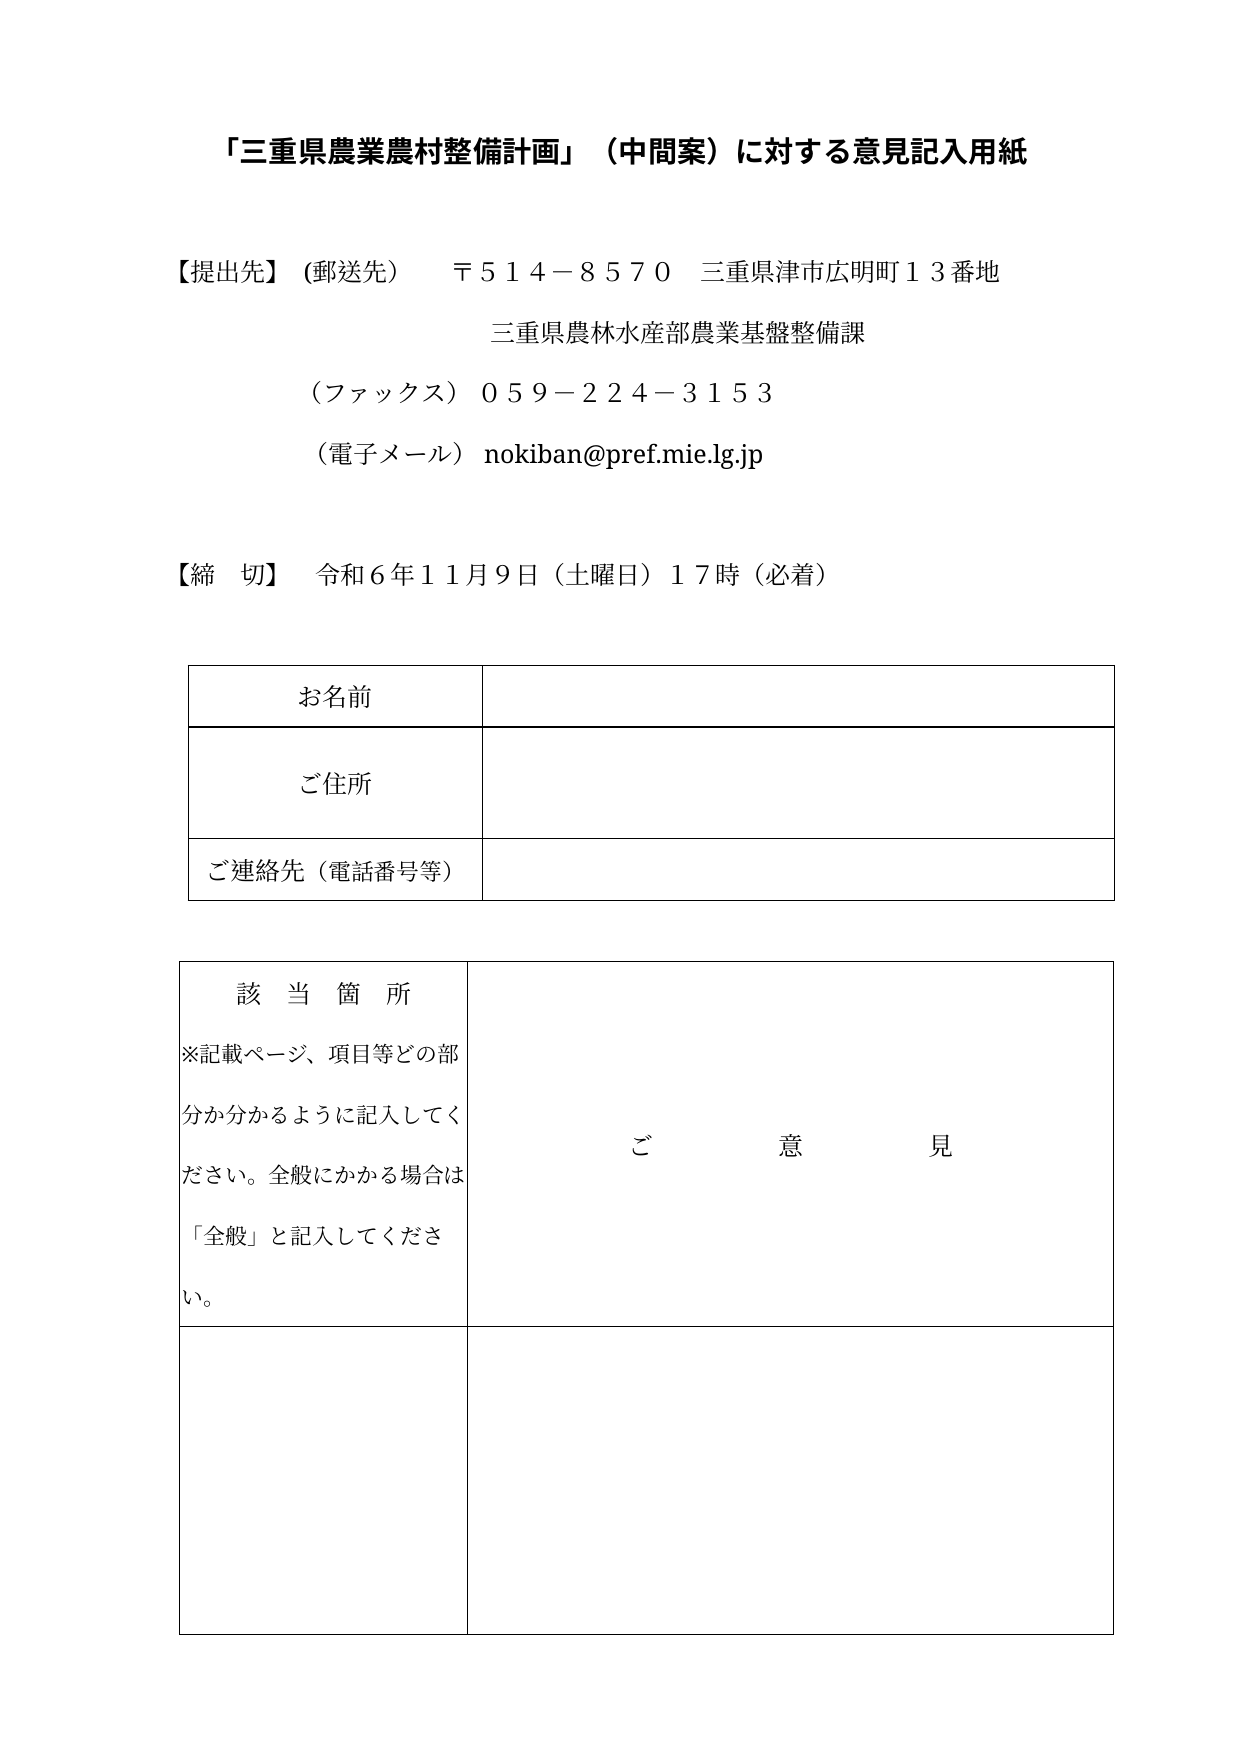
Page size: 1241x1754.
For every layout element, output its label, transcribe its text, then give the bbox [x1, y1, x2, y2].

table_header お名前 [189, 666, 482, 726]
table_header 該 当 箇 所 ※記載ページ、項目等どの部分か分かるように記入してください。全般にかかる場合は「全般」と記入してください。 [180, 962, 467, 1326]
text 三重県農林水産部農業基盤整備課 [165, 301, 1075, 362]
table_cell [468, 1327, 1113, 1634]
table_cell [483, 728, 1114, 838]
text 【提出先】 (郵送先） 〒５１４－８５７０ 三重県津市広明町１３番地 [165, 240, 1075, 301]
text 【締 切】 令和６年１１月９日（土曜日）１７時（必着） [165, 543, 1075, 604]
table_cell ご住所 [189, 728, 482, 838]
text （ファックス） ０５９－２２４－３１５３ [165, 362, 1075, 422]
table_header ご 意 見 [468, 962, 1113, 1326]
table_header [483, 666, 1114, 726]
text 「三重県農業農村整備計画」（中間案）に対する意見記入用紙 [163, 119, 1075, 180]
text （電子メール） nokiban@pref.mie.lg.jp [165, 422, 1075, 483]
table_cell [180, 1327, 467, 1634]
table_cell [483, 839, 1114, 899]
table_cell ご連絡先（電話番号等） [189, 839, 482, 899]
